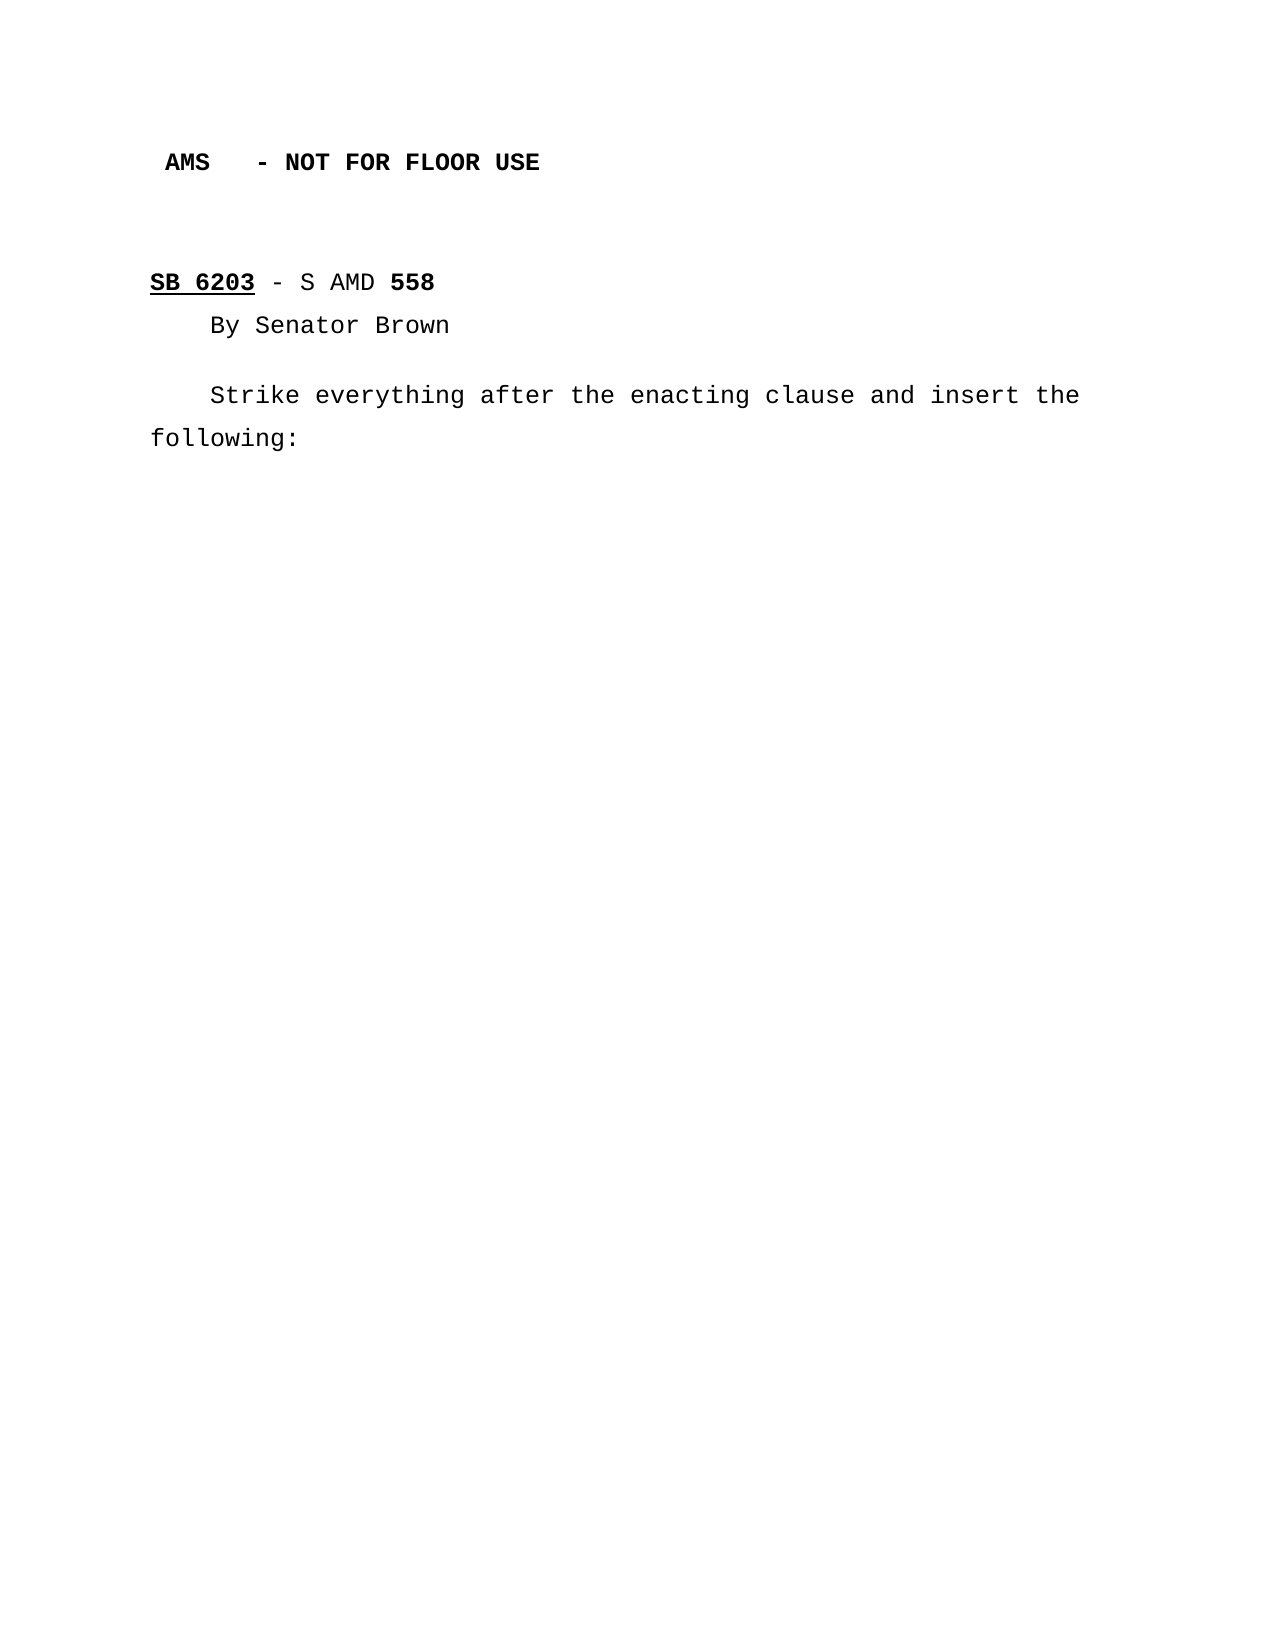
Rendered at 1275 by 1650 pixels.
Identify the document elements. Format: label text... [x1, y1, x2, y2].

text Strike everything after the enacting clause and insert the following: [150, 370, 1125, 455]
text By Senator Brown [150, 299, 1125, 342]
text AMS - NOT FOR FLOOR USE [150, 150, 1125, 178]
text SB 6203 - S AMD 558 [150, 257, 1125, 299]
